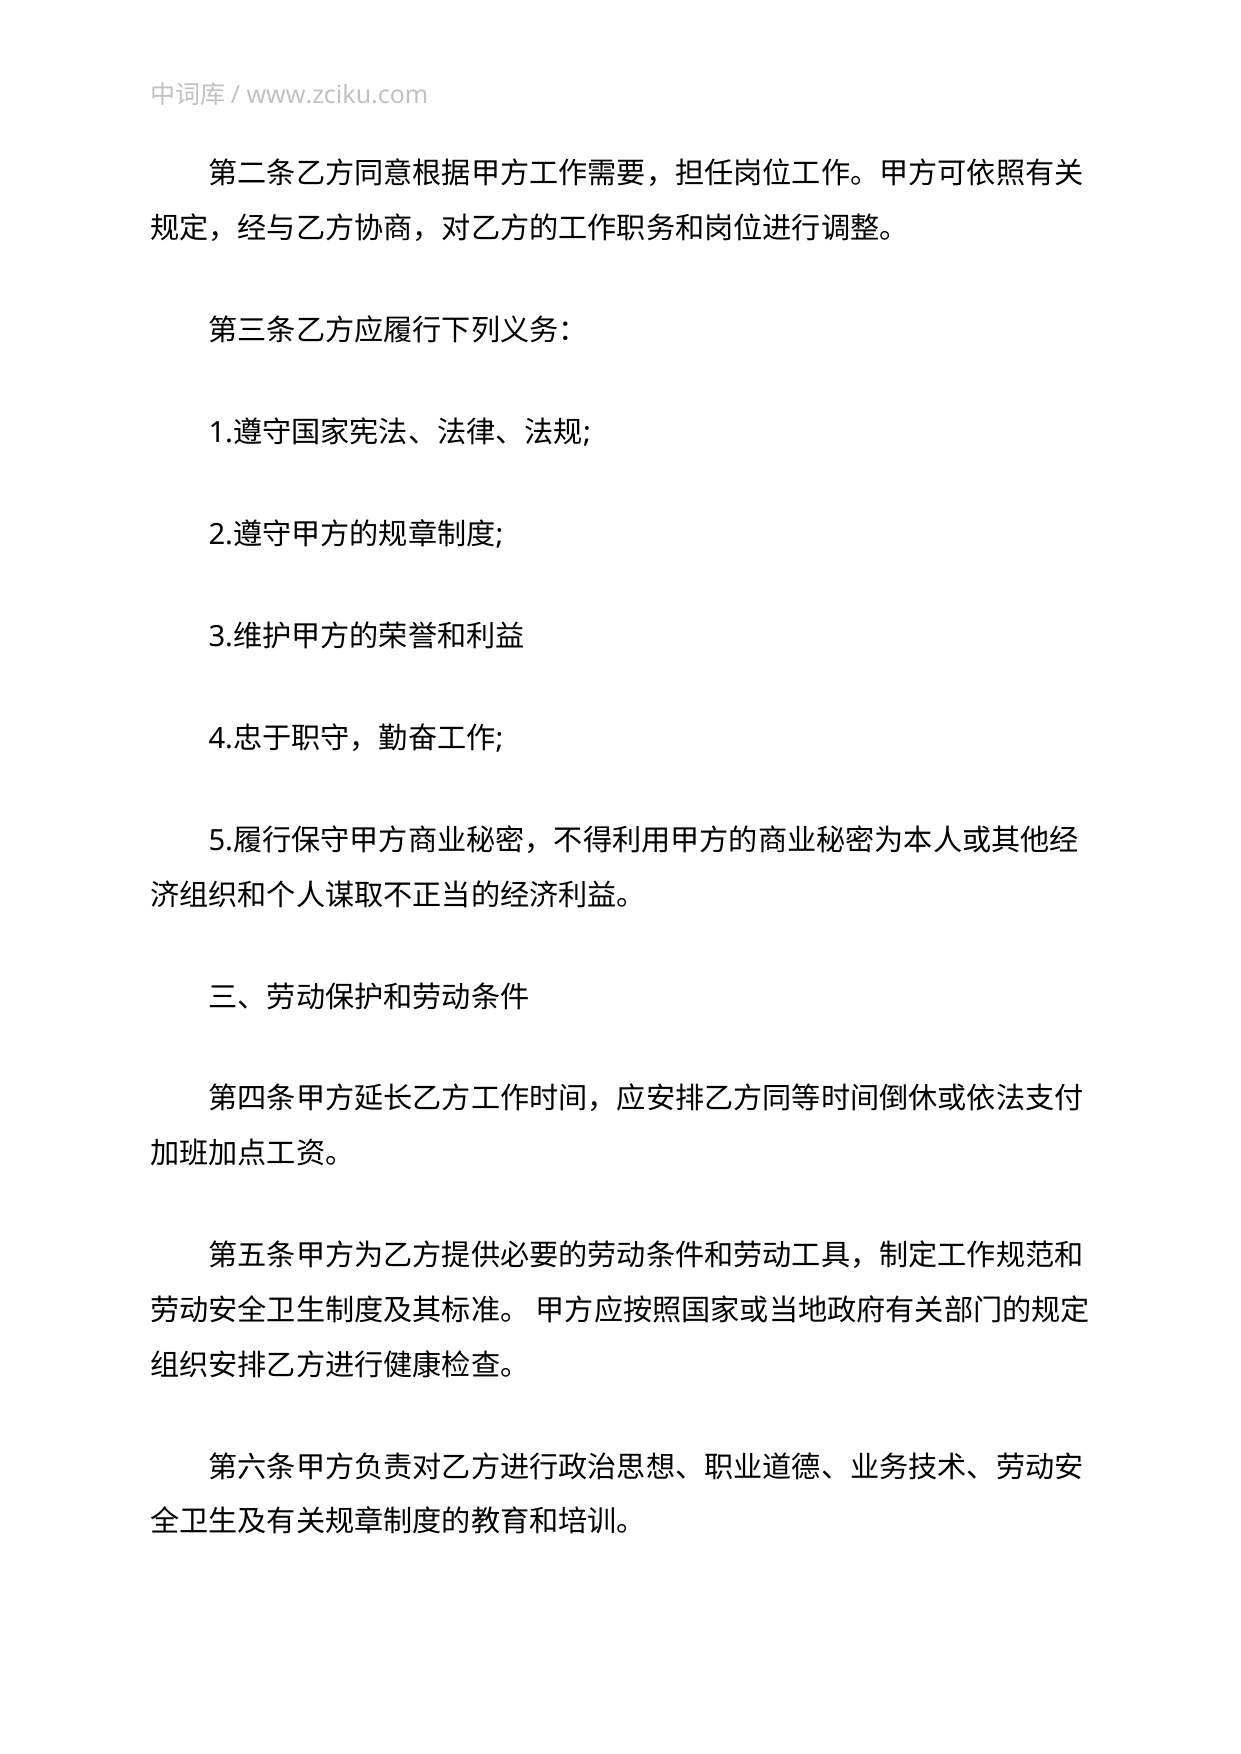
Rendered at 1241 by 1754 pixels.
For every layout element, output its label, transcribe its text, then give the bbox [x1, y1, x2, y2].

text 三、劳动保护和劳动条件 [150, 973, 1090, 1015]
text 第三条乙方应履行下列义务： [150, 307, 1090, 349]
text 1.遵守国家宪法、法律、法规; [150, 408, 1090, 451]
text 第六条甲方负责对乙方进行政治思想、职业道德、业务技术、劳动安全卫生及有关规章制度的教育和培训。 [150, 1443, 1090, 1540]
text 第二条乙方同意根据甲方工作需要，担任岗位工作。甲方可依照有关规定，经与乙方协商，对乙方的工作职务和岗位进行调整。 [150, 150, 1090, 247]
text 4.忠于职守，勤奋工作; [150, 714, 1090, 757]
text 第五条甲方为乙方提供必要的劳动条件和劳动工具，制定工作规范和劳动安全卫生制度及其标准。 甲方应按照国家或当地政府有关部门的规定组织安排乙方进行健康检查。 [150, 1232, 1090, 1384]
text 3.维护甲方的荣誉和利益 [150, 612, 1090, 655]
text 第四条甲方延长乙方工作时间，应安排乙方同等时间倒休或依法支付加班加点工资。 [150, 1075, 1090, 1172]
text 5.履行保守甲方商业秘密，不得利用甲方的商业秘密为本人或其他经济组织和个人谋取不正当的经济利益。 [150, 816, 1090, 914]
text 2.遵守甲方的规章制度; [150, 510, 1090, 553]
